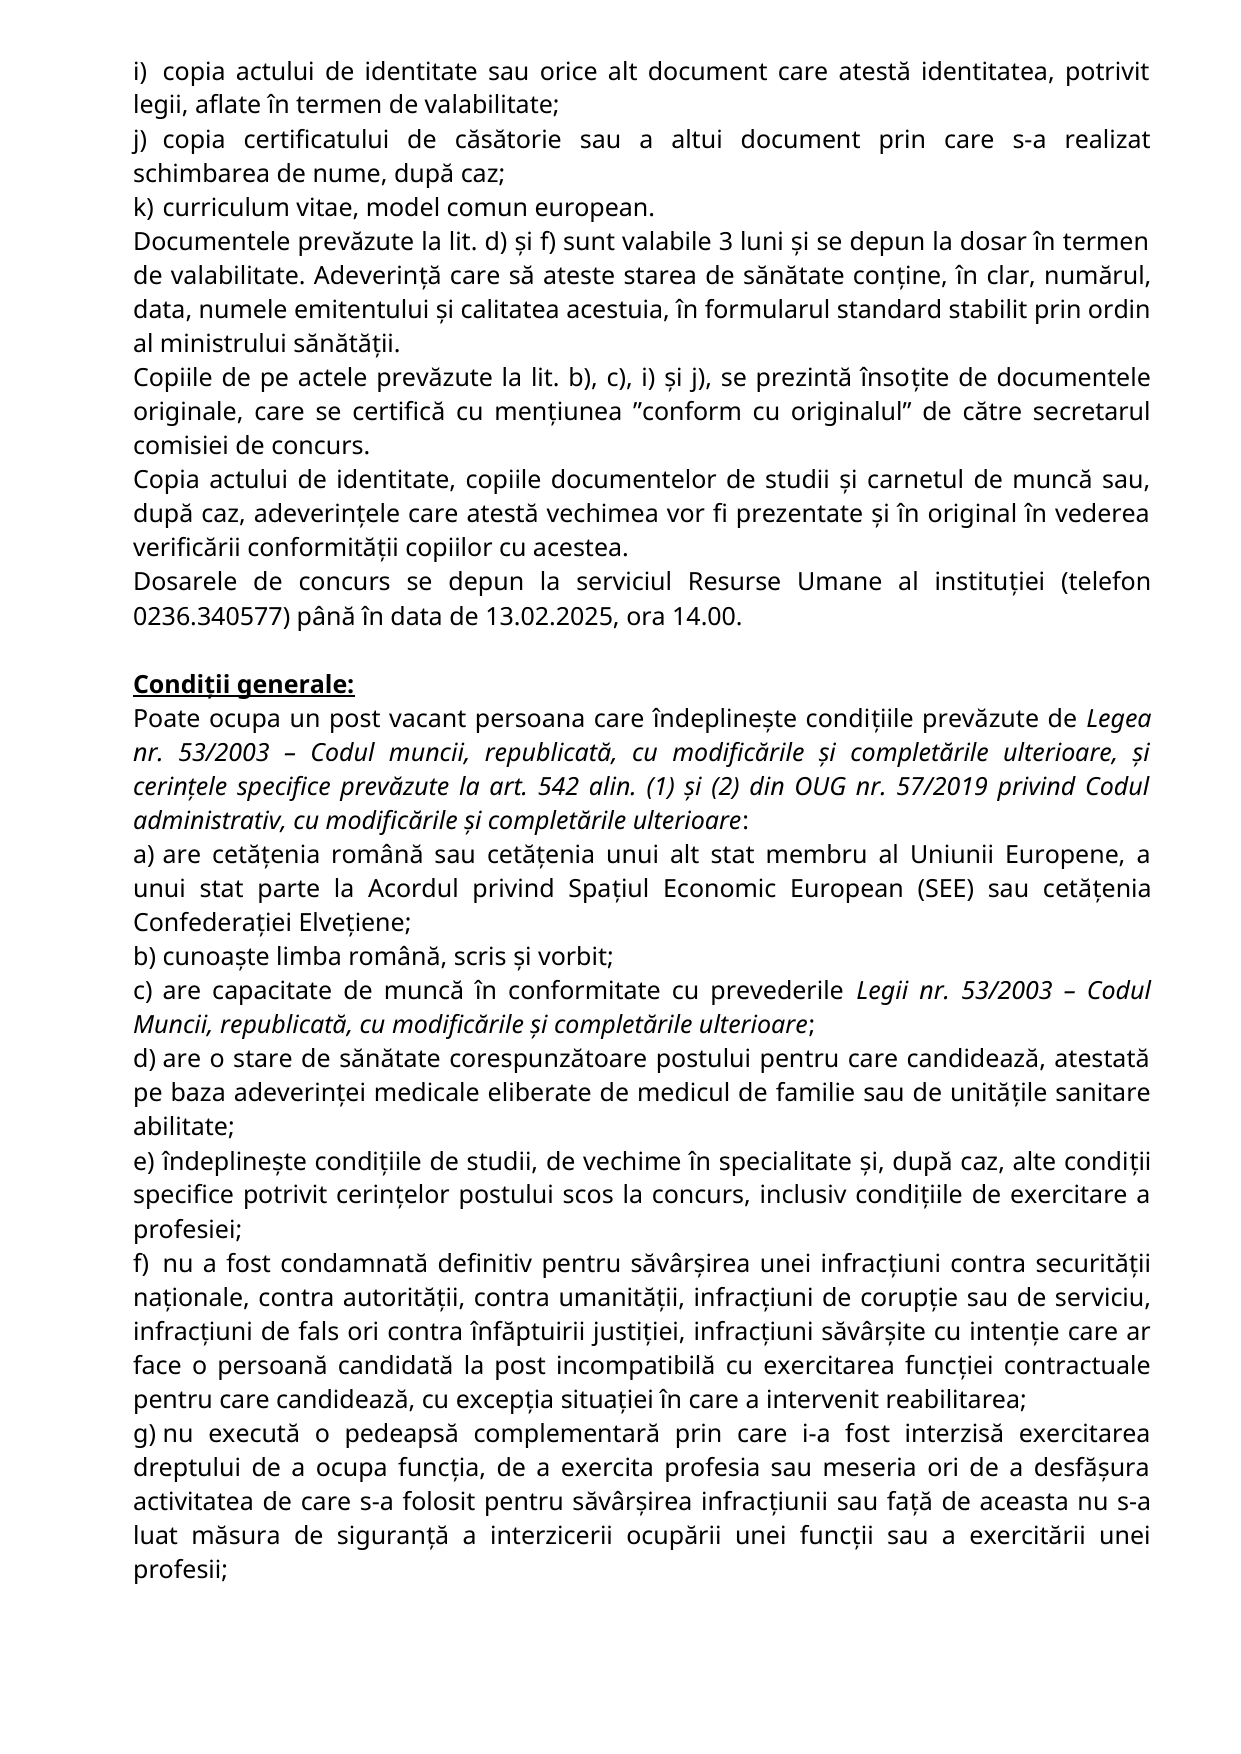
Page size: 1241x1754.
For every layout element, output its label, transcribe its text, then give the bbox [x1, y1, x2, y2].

list curriculum vitae, model comun european. [133, 189, 1151, 223]
list îndeplinește condițiile de studii, de vechime în specialitate și, după caz, alte condiții specifice potrivit cerințelor postului scos la concurs, inclusiv condițiile de exercitare a profesiei; [133, 1143, 1151, 1245]
list are cetăţenia română sau cetăţenia unui alt stat membru al Uniunii Europene, a unui stat parte la Acordul privind Spațiul Economic European (SEE) sau cetățenia Confederației Elvețiene; [133, 837, 1151, 939]
list are capacitate de muncă în conformitate cu prevederile Legii nr. 53/2003 – Codul Muncii, republicată, cu modificările și completările ulterioare; [133, 973, 1151, 1041]
list nu a fost condamnată definitiv pentru săvârșirea unei infracțiuni contra securității naționale, contra autorității, contra umanității, infracțiuni de corupție sau de serviciu, infracțiuni de fals ori contra înfăptuirii justiției, infracțiuni săvârșite cu intenție care ar face o persoană candidată la post incompatibilă cu exercitarea funcției contractuale pentru care candidează, cu excepția situației în care a intervenit reabilitarea; [133, 1245, 1151, 1416]
list nu execută o pedeapsă complementară prin care i-a fost interzisă exercitarea dreptului de a ocupa funcția, de a exercita profesia sau meseria ori de a desfășura activitatea de care s-a folosit pentru săvârșirea infracțiunii sau față de aceasta nu s-a luat măsura de siguranță a interzicerii ocupării unei funcții sau a exercitării unei profesii; [133, 1416, 1151, 1586]
text Documentele prevăzute la lit. d) și f) sunt valabile 3 luni și se depun la dosar în termen de valabilitate. Adeverință care să ateste starea de sănătate conține, în clar, numărul, data, numele emitentului și calitatea acestuia, în formularul standard stabilit prin ordin al ministrului sănătății. [133, 223, 1151, 360]
list copia certificatului de căsătorie sau a altui document prin care s-a realizat schimbarea de nume, după caz; [133, 121, 1151, 189]
text Poate ocupa un post vacant persoana care îndeplinește condițiile prevăzute de Legea nr. 53/2003 – Codul muncii, republicată, cu modificările și completările ulterioare, și cerințele specifice prevăzute la art. 542 alin. (1) și (2) din OUG nr. 57/2019 privind Codul administrativ, cu modificările și completările ulterioare: [133, 700, 1151, 837]
text Copiile de pe actele prevăzute la lit. b), c), i) și j), se prezintă însoțite de documentele originale, care se certifică cu mențiunea ”conform cu originalul” de către secretarul comisiei de concurs. [133, 360, 1151, 462]
text Copia actului de identitate, copiile documentelor de studii și carnetul de muncă sau, după caz, adeverințele care atestă vechimea vor fi prezentate și în original în vederea verificării conformității copiilor cu acestea. [133, 462, 1151, 564]
text Condiții generale: [133, 666, 1151, 700]
list cunoaşte limba română, scris şi vorbit; [133, 939, 1151, 973]
text Dosarele de concurs se depun la serviciul Resurse Umane al instituției (telefon 0236.340577) până în data de 13.02.2025, ora 14.00. [133, 564, 1151, 632]
list copia actului de identitate sau orice alt document care atestă identitatea, potrivit legii, aflate în termen de valabilitate; [133, 53, 1151, 121]
list are o stare de sănătate corespunzătoare postului pentru care candidează, atestată pe baza adeverinței medicale eliberate de medicul de familie sau de unitățile sanitare abilitate; [133, 1041, 1151, 1143]
